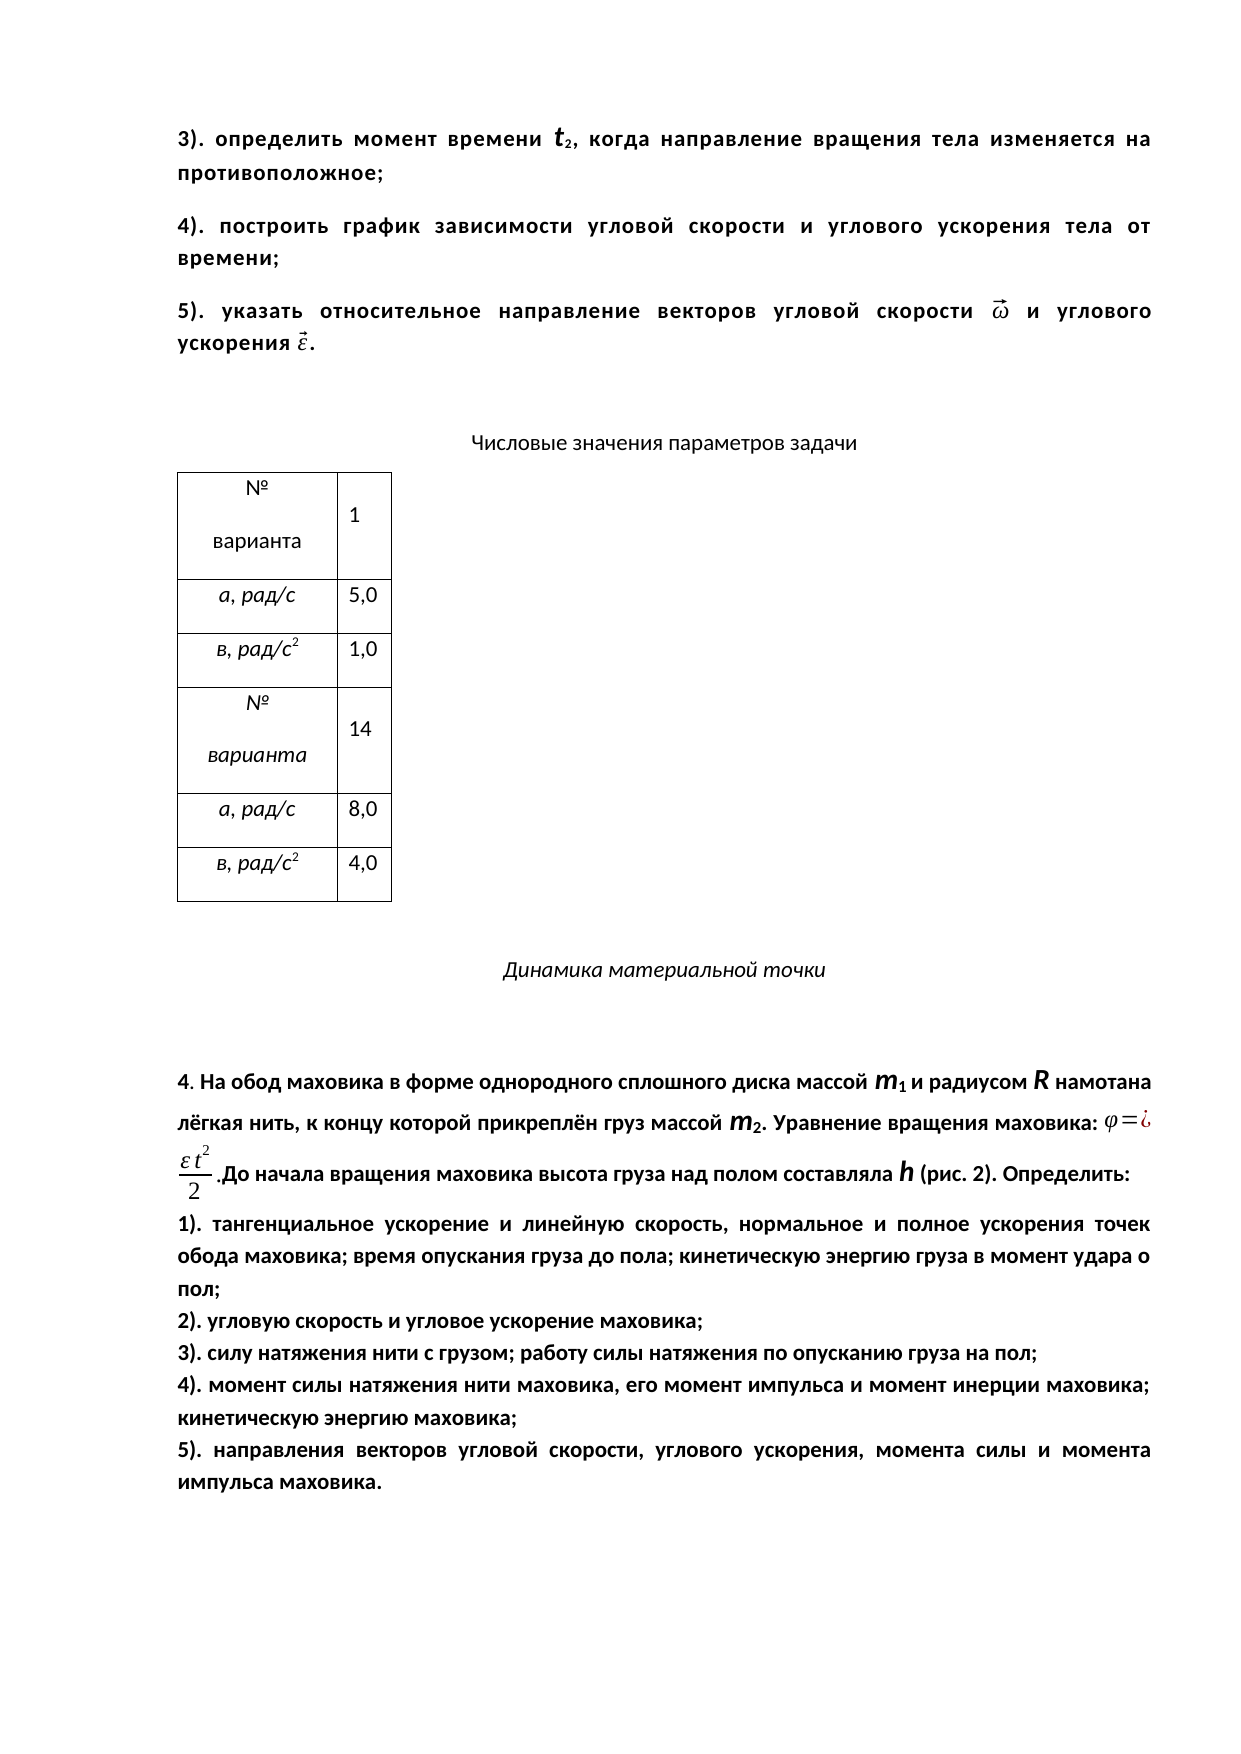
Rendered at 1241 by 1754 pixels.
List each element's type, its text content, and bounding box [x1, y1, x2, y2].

table_cell в, рад/с2 [178, 848, 337, 901]
text 2). угловую скорость и угловое ускорение маховика; [177, 1306, 1152, 1334]
text Динамика материальной точки [177, 955, 1152, 983]
table_cell 4,0 [338, 848, 391, 901]
text 3). определить момент времени t2, когда направление вращения тела изменяется на противоположное; [177, 118, 1152, 186]
table_cell 5,0 [338, 580, 391, 633]
table_cell № варианта [178, 688, 337, 793]
text 4. На обод маховика в форме однородного сплошного диска массой m1 и радиусом R намотана лёгкая нить, к концу которой прикреплён груз массой m2. Уравнение вращения маховика: До начала вращения маховика высота груза над полом составляла h (рис. 2). Определить: [177, 1061, 1152, 1204]
text Числовые значения параметров задачи [177, 428, 1152, 456]
text 3). силу натяжения нити с грузом; работу силы натяжения по опусканию груза на пол; [177, 1338, 1152, 1366]
table_cell 8,0 [338, 794, 391, 847]
table_cell в, рад/с2 [178, 634, 337, 687]
text 5). указать относительное направление векторов угловой скорости и углового ускорения . [177, 296, 1152, 356]
table_cell 14 [338, 688, 391, 793]
table_header № варианта [178, 473, 337, 579]
text 4). момент силы натяжения нити маховика, его момент импульса и момент инерции маховика; кинетическую энергию маховика; [177, 1370, 1152, 1431]
table_cell а, рад/с [178, 580, 337, 633]
table_cell 1,0 [338, 634, 391, 687]
table_cell а, рад/с [178, 794, 337, 847]
text 1). тангенциальное ускорение и линейную скорость, нормальное и полное ускорения точек обода маховика; время опускания груза до пола; кинетическую энергию груза в момент удара о пол; [177, 1209, 1152, 1302]
text 4). построить график зависимости угловой скорости и углового ускорения тела от времени; [177, 211, 1152, 271]
text 5). направления векторов угловой скорости, углового ускорения, момента силы и момента импульса маховика. [177, 1435, 1152, 1495]
table_header 1 [338, 473, 391, 579]
